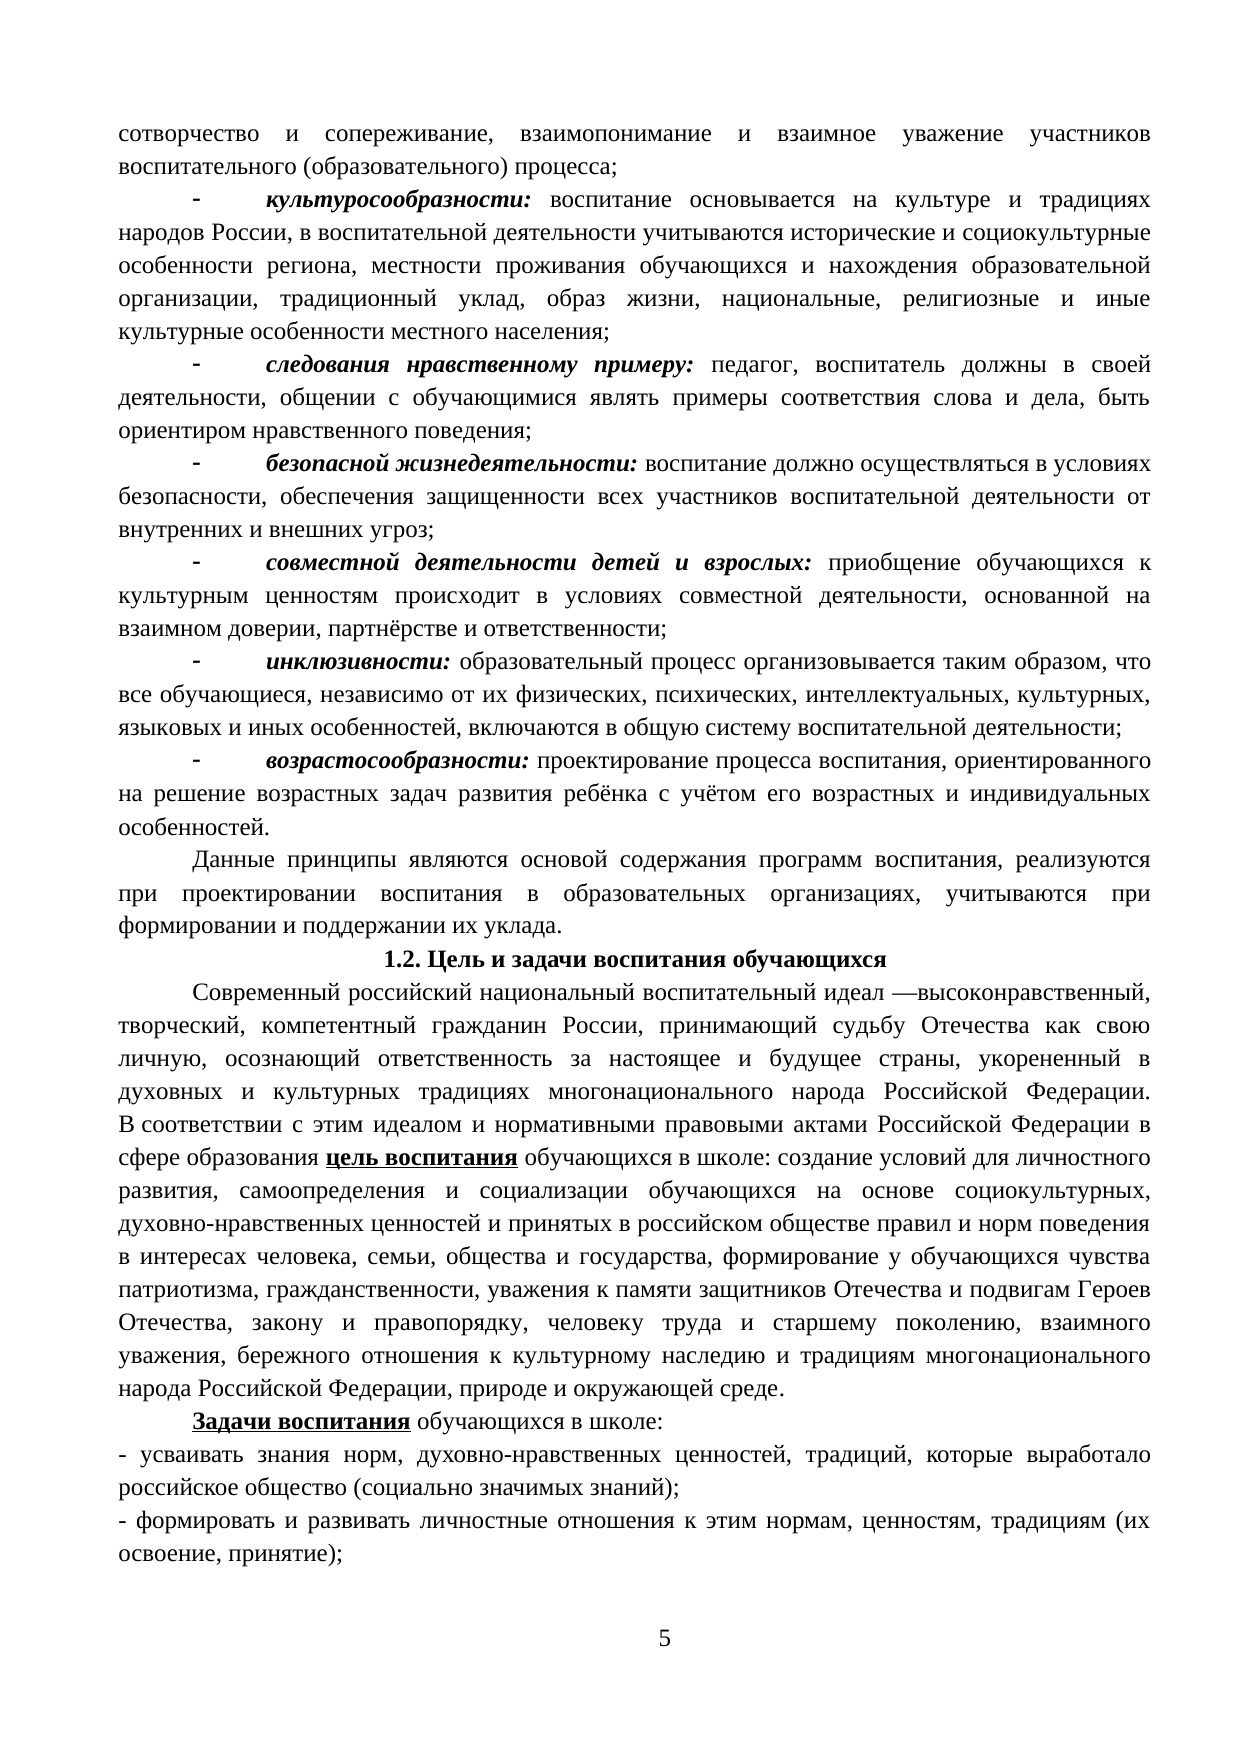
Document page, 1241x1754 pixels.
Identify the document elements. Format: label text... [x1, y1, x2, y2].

text - усваивать знания норм, духовно-нравственных ценностей, традиций, которые выработало российское общество (социально значимых знаний); [118, 1439, 1152, 1501]
list культуросообразности: воспитание основывается на культуре и традициях народов России, в воспитательной деятельности учитываются исторические и социокультурные особенности региона, местности проживания обучающихся и нахождения образовательной организации, традиционный уклад, образ жизни, национальные, религиозные и иные культурные особенности местного населения; [118, 184, 1152, 345]
subtitle 1.2. Цель и задачи воспитания обучающихся [118, 944, 1152, 972]
list безопасной жизнедеятельности: воспитание должно осуществляться в условиях безопасности, обеспечения защищенности всех участников воспитательной деятельности от внутренних и внешних угроз; [118, 448, 1152, 543]
text Данные принципы являются основой содержания программ воспитания, реализуются при проектировании воспитания в образовательных организациях, учитываются при формировании и поддержании их уклада. [118, 844, 1152, 939]
text Задачи воспитания обучающихся в школе: [118, 1406, 1152, 1435]
text - формировать и развивать личностные отношения к этим нормам, ценностям, традициям (их освоение, принятие); [118, 1505, 1152, 1567]
text Современный российский национальный воспитательный идеал —высоконравственный, творческий, компетентный гражданин России, принимающий судьбу Отечества как свою личную, осознающий ответственность за настоящее и будущее страны, укорененный в духовных и культурных традициях многонационального народа Российской Федерации. В соответствии с этим идеалом и нормативными правовыми актами Российской Федерации в сфере образования цель воспитания обучающихся в школе: создание условий для личностного развития, самоопределения и социализации обучающихся на основе социокультурных, духовно-нравственных ценностей и принятых в российском обществе правил и норм поведения в интересах человека, семьи, общества и государства, формирование у обучающихся чувства патриотизма, гражданственности, уважения к памяти защитников Отечества и подвигам Героев Отечества, закону и правопорядку, человеку труда и старшему поколению, взаимного уважения, бережного отношения к культурному наследию и традициям многонационального народа Российской Федерации, природе и окружающей среде. [118, 977, 1152, 1402]
list следования нравственному примеру: педагог, воспитатель должны в своей деятельности, общении с обучающимися являть примеры соответствия слова и дела, быть ориентиром нравственного поведения; [118, 349, 1152, 444]
list инклюзивности: образовательный процесс организовывается таким образом, что все обучающиеся, независимо от их физических, психических, интеллектуальных, культурных, языковых и иных особенностей, включаются в общую систему воспитательной деятельности; [118, 646, 1152, 741]
list совместной деятельности детей и взрослых: приобщение обучающихся к культурным ценностям происходит в условиях совместной деятельности, основанной на взаимном доверии, партнёрстве и ответственности; [118, 547, 1152, 642]
list возрастосообразности: проектирование процесса воспитания, ориентированного на решение возрастных задач развития ребёнка с учётом его возрастных и индивидуальных особенностей. [118, 746, 1152, 840]
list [118, 118, 1152, 180]
